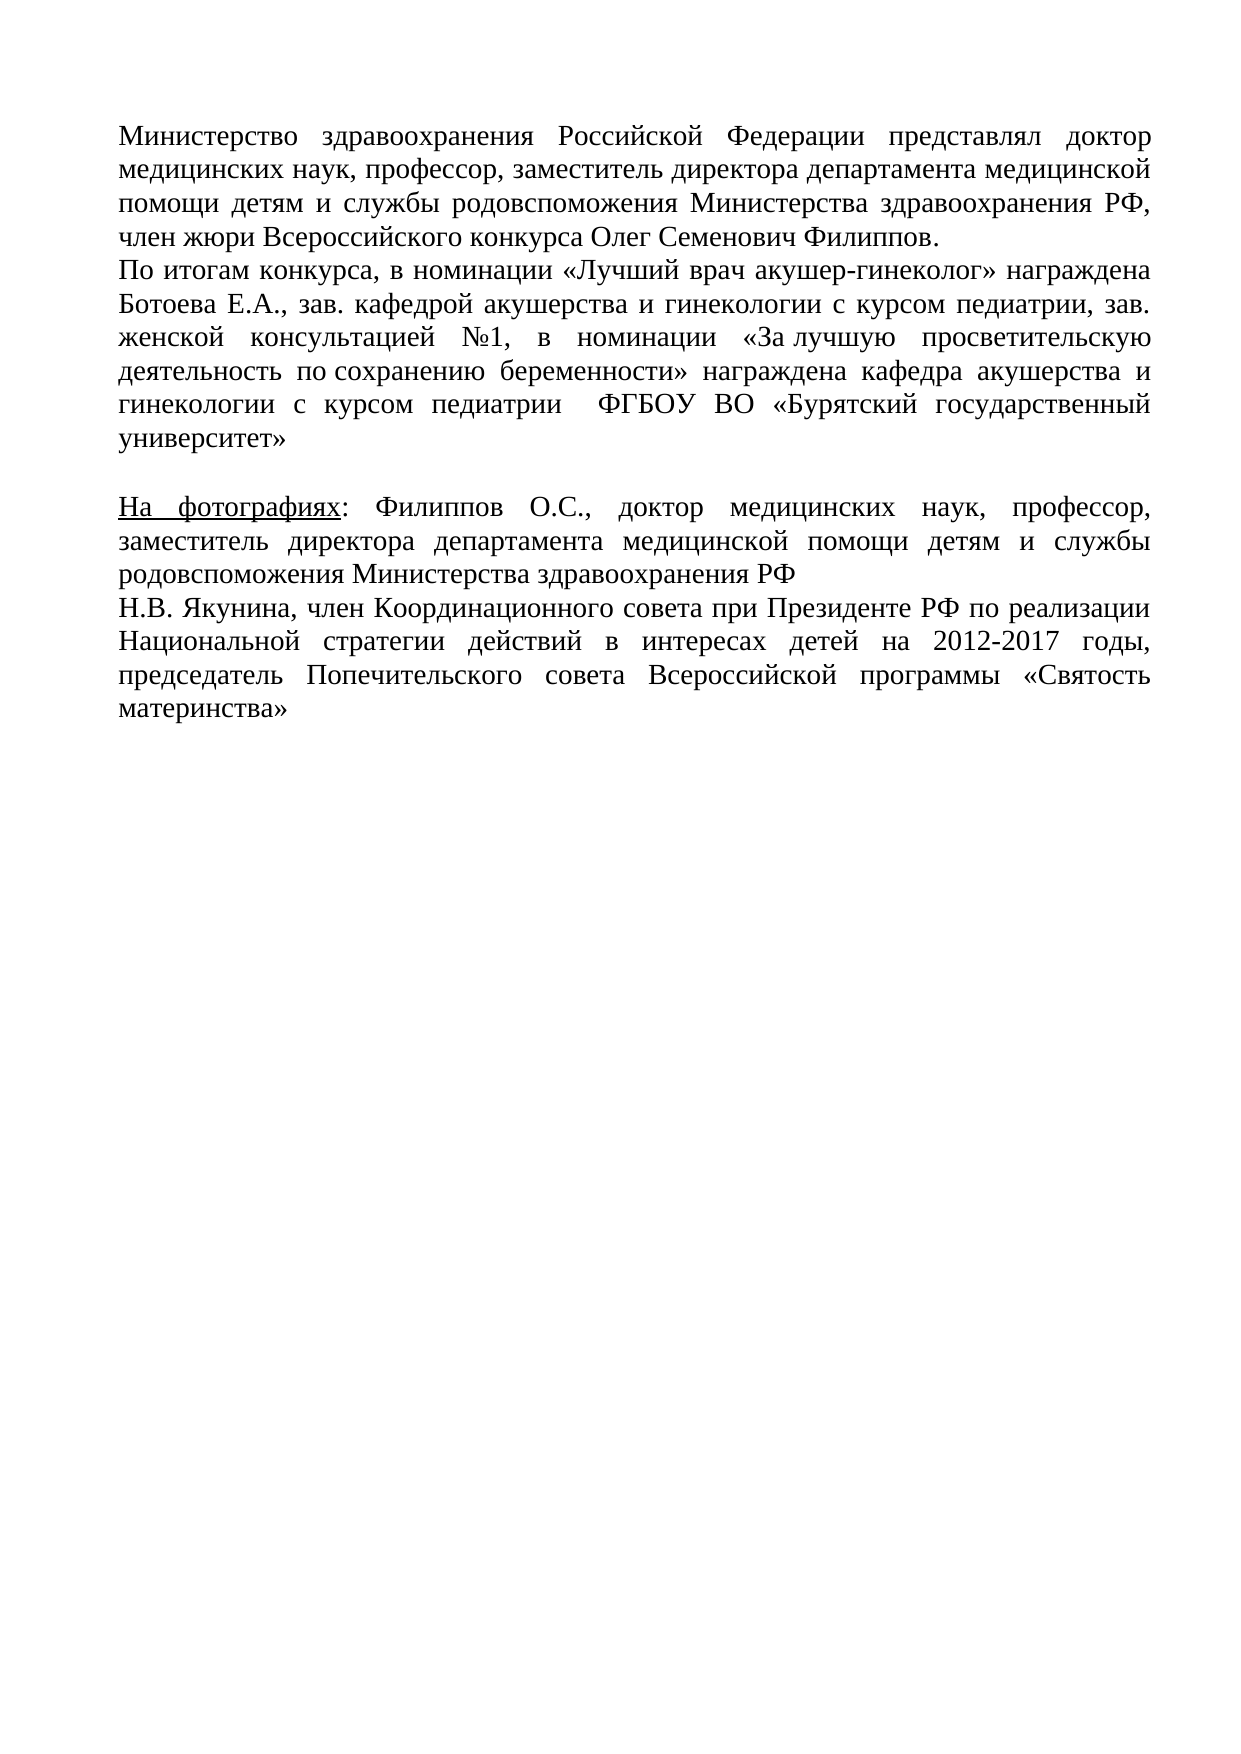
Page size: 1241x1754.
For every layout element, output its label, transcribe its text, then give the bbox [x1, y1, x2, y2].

text На фотографиях: Филиппов О.С., доктор медицинских наук, профессор, заместитель директора департамента медицинской помощи детям и службы родовспоможения Министерства здравоохранения РФ [118, 489, 1152, 590]
text Министерство здравоохранения Российской Федерации представлял доктор медицинских наук, профессор, заместитель директора департамента медицинской помощи детям и службы родовспоможения Министерства здравоохранения РФ, член жюри Всероссийского конкурса Олег Семенович Филиппов. [118, 118, 1152, 252]
text По итогам конкурса, в номинации «Лучший врач акушер-гинеколог» награждена Ботоева Е.А., зав. кафедрой акушерства и гинекологии с курсом педиатрии, зав. женской консультацией №1, в номинации «За лучшую просветительскую деятельность по сохранению беременности» награждена кафедра акушерства и гинекологии с курсом педиатрии ФГБОУ ВО «Бурятский государственный университет» [118, 252, 1152, 453]
text Н.В. Якунина, член Координационного совета при Президенте РФ по реализации Национальной стратегии действий в интересах детей на 2012-2017 годы, председатель Попечительского совета Всероссийской программы «Святость материнства» [118, 590, 1152, 724]
